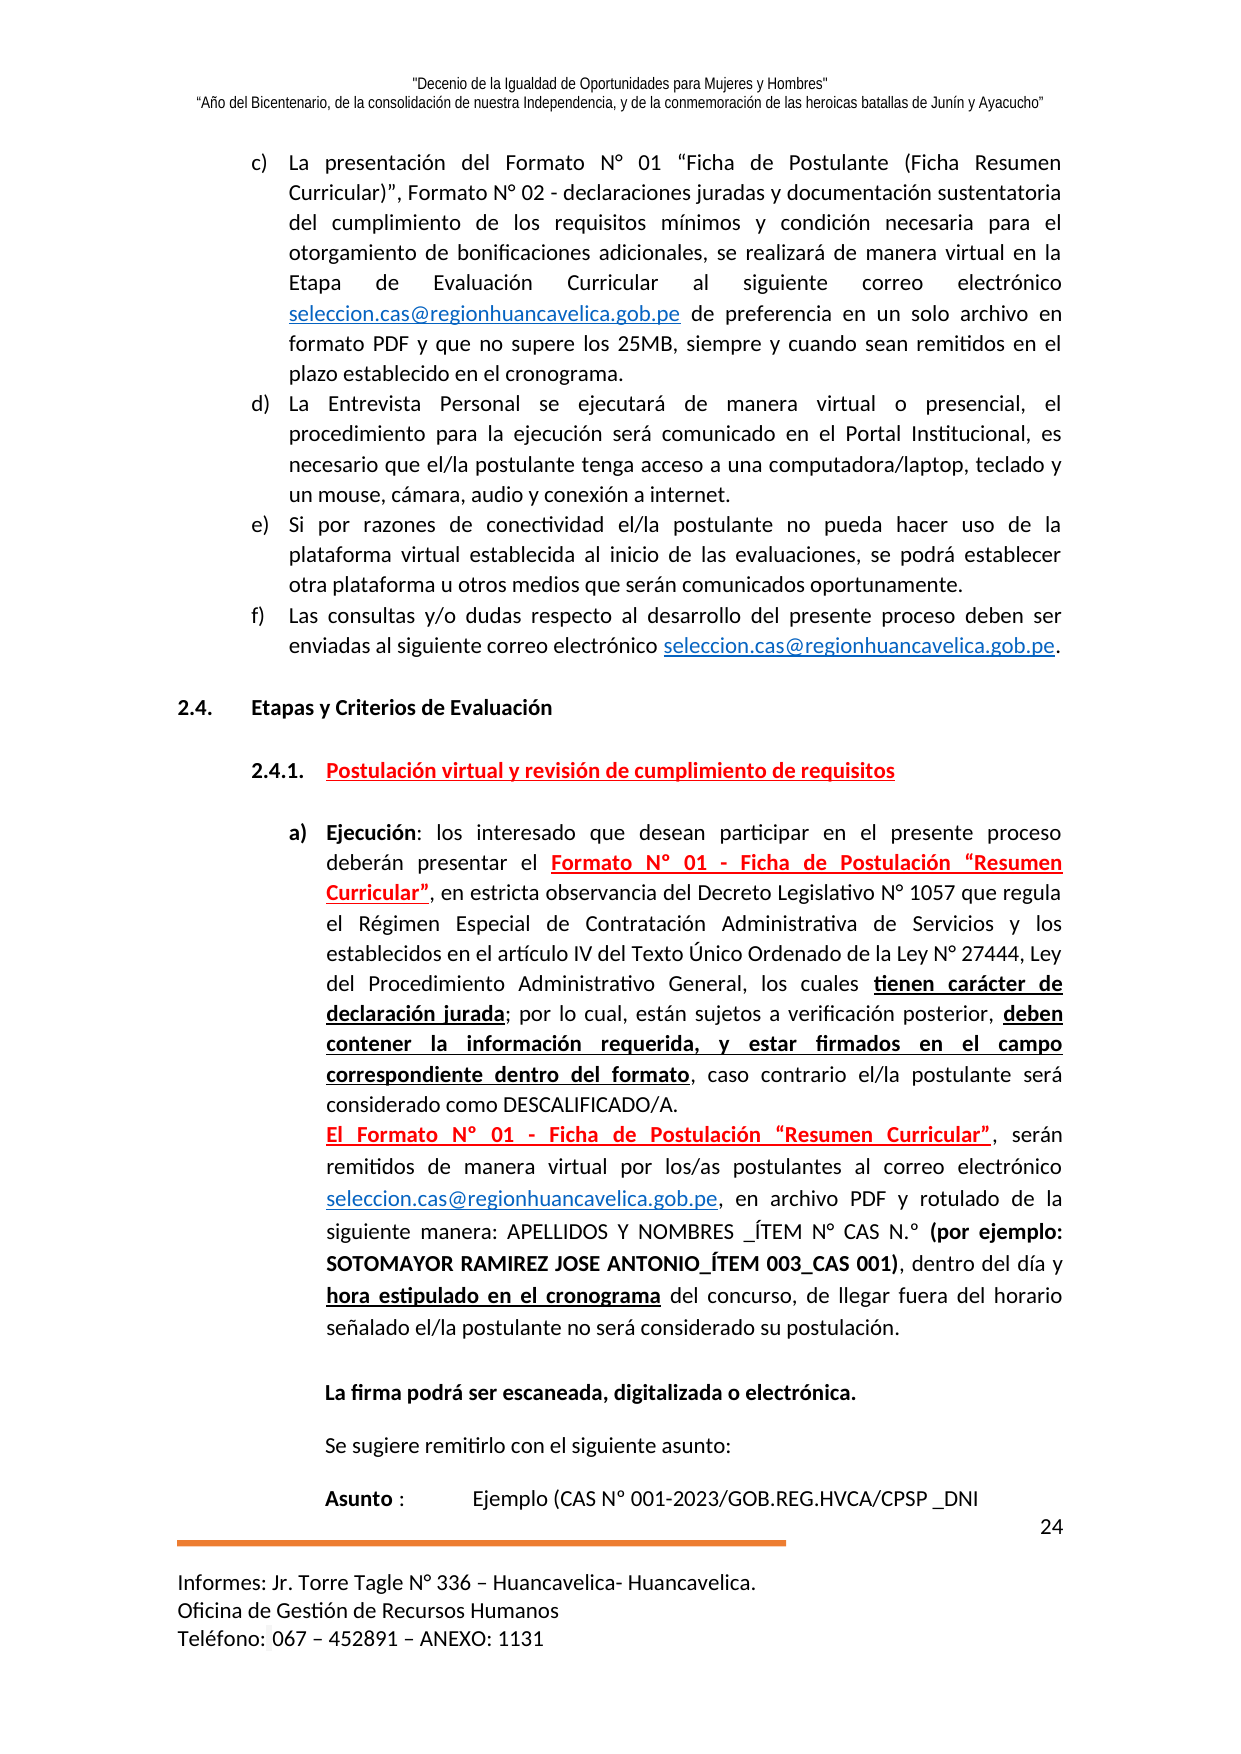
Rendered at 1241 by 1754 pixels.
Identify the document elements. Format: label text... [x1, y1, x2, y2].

list Si por razones de conectividad el/la postulante no pueda hacer uso de la plataforma virtual establecida al inicio de las evaluaciones, se podrá establecer otra plataforma u otros medios que serán comunicados oportunamente. [251, 510, 1063, 598]
text Se sugiere remitirlo con el siguiente asunto: [251, 1431, 1063, 1459]
list Postulación virtual y revisión de cumplimiento de requisitos [251, 756, 1063, 784]
list Las consultas y/o dudas respecto al desarrollo del presente proceso deben ser enviadas al siguiente correo electrónico seleccion.cas@regionhuancavelica.gob.pe. [251, 601, 1063, 659]
list La presentación del Formato N° 01 “Ficha de Postulante (Ficha Resumen Curricular)”, Formato N° 02 - declaraciones juradas y documentación sustentatoria del cumplimiento de los requisitos mínimos y condición necesaria para el otorgamiento de bonificaciones adicionales, se realizará de manera virtual en la Etapa de Evaluación Curricular al siguiente correo electrónico seleccion.cas@regionhuancavelica.gob.pe de preferencia en un solo archivo en formato PDF y que no supere los 25MB, siempre y cuando sean remitidos en el plazo establecido en el cronograma. [251, 148, 1063, 387]
list La Entrevista Personal se ejecutará de manera virtual o presencial, el procedimiento para la ejecución será comunicado en el Portal Institucional, es necesario que el/la postulante tenga acceso a una computadora/laptop, teclado y un mouse, cámara, audio y conexión a internet. [251, 389, 1063, 508]
list Etapas y Criterios de Evaluación [177, 693, 1063, 721]
list El Formato Nº 01 - Ficha de Postulación “Resumen Curricular”, serán remitidos de manera virtual por los/as postulantes al correo electrónico seleccion.cas@regionhuancavelica.gob.pe, en archivo PDF y rotulado de la siguiente manera: APELLIDOS Y NOMBRES _ÍTEM N° CAS N.º (por ejemplo: SOTOMAYOR RAMIREZ JOSE ANTONIO_ÍTEM 003_CAS 001), dentro del día y hora estipulado en el cronograma del concurso, de llegar fuera del horario señalado el/la postulante no será considerado su postulación. [326, 1120, 1063, 1341]
list Ejecución: los interesado que desean participar en el presente proceso deberán presentar el Formato Nº 01 - Ficha de Postulación “Resumen Curricular”, en estricta observancia del Decreto Legislativo N° 1057 que regula el Régimen Especial de Contratación Administrativa de Servicios y los establecidos en el artículo IV del Texto Único Ordenado de la Ley N° 27444, Ley del Procedimiento Administrativo General, los cuales tienen carácter de declaración jurada; por lo cual, están sujetos a verificación posterior, deben contener la información requerida, y estar firmados en el campo correspondiente dentro del formato, caso contrario el/la postulante será considerado como DESCALIFICADO/A. [288, 818, 1063, 1118]
text Asunto : Ejemplo (CAS Nº 001-2023/GOB.REG.HVCA/CPSP _DNI [251, 1484, 1063, 1512]
list La firma podrá ser escaneada, digitalizada o electrónica. [325, 1378, 1063, 1406]
